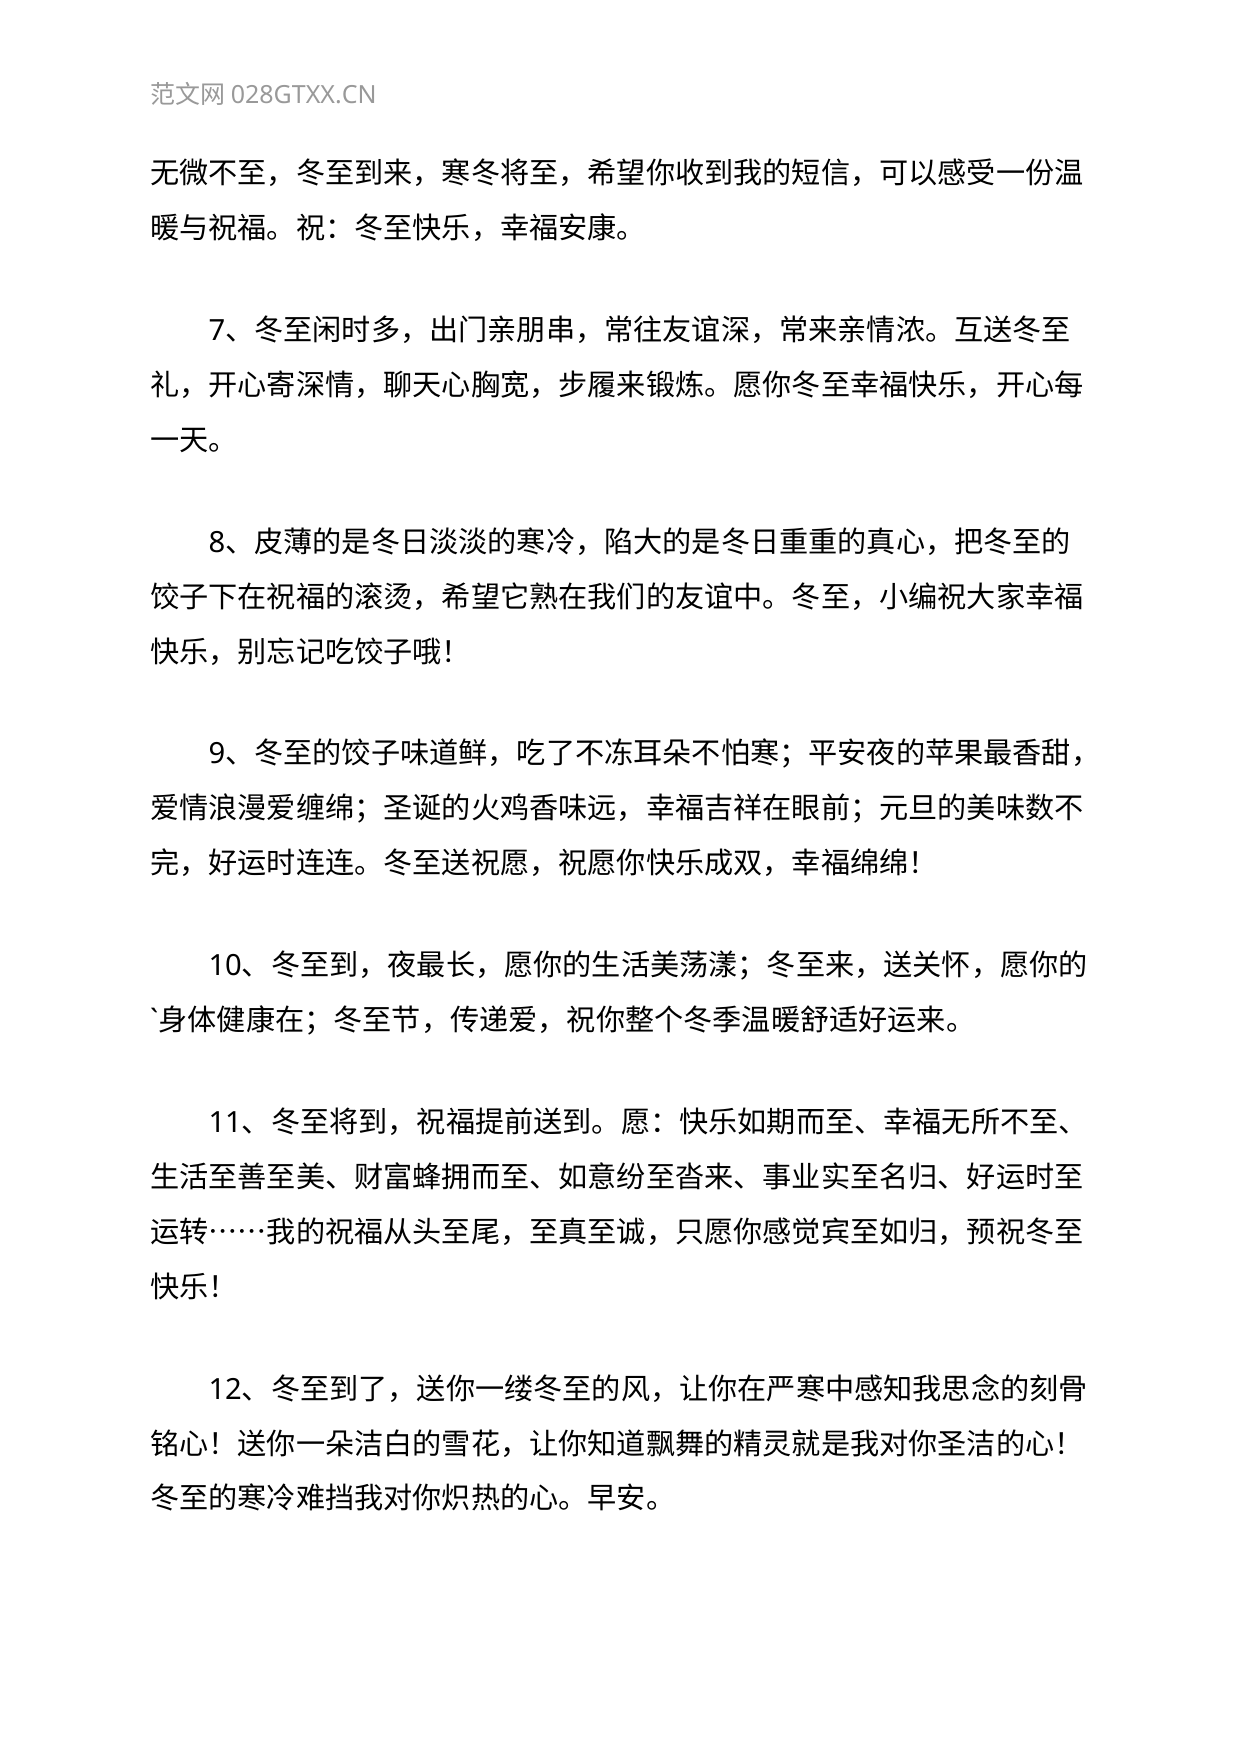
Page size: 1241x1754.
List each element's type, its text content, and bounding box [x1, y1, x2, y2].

text 12、冬至到了，送你一缕冬至的风，让你在严寒中感知我思念的刻骨铭心！送你一朵洁白的雪花，让你知道飘舞的精灵就是我对你圣洁的心！冬至的寒冷难挡我对你炽热的心。早安。 [150, 1365, 1090, 1517]
text 7、冬至闲时多，出门亲朋串，常往友谊深，常来亲情浓。互送冬至礼，开心寄深情，聊天心胸宽，步履来锻炼。愿你冬至幸福快乐，开心每一天。 [150, 307, 1090, 459]
text 8、皮薄的是冬日淡淡的寒冷，陷大的是冬日重重的真心，把冬至的饺子下在祝福的滚烫，希望它熟在我们的友谊中。冬至，小编祝大家幸福快乐，别忘记吃饺子哦！ [150, 518, 1090, 671]
text 10、冬至到，夜最长，愿你的生活美荡漾；冬至来，送关怀，愿你的`身体健康在；冬至节，传递爱，祝你整个冬季温暖舒适好运来。 [150, 942, 1090, 1039]
text 11、冬至将到，祝福提前送到。愿：快乐如期而至、幸福无所不至、生活至善至美、财富蜂拥而至、如意纷至沓来、事业实至名归、好运时至运转……我的祝福从头至尾，至真至诚，只愿你感觉宾至如归，预祝冬至快乐！ [150, 1099, 1090, 1306]
text 9、冬至的饺子味道鲜，吃了不冻耳朵不怕寒；平安夜的苹果最香甜，爱情浪漫爱缠绵；圣诞的火鸡香味远，幸福吉祥在眼前；元旦的美味数不完，好运时连连。冬至送祝愿，祝愿你快乐成双，幸福绵绵！ [150, 730, 1090, 882]
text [150, 150, 1090, 247]
